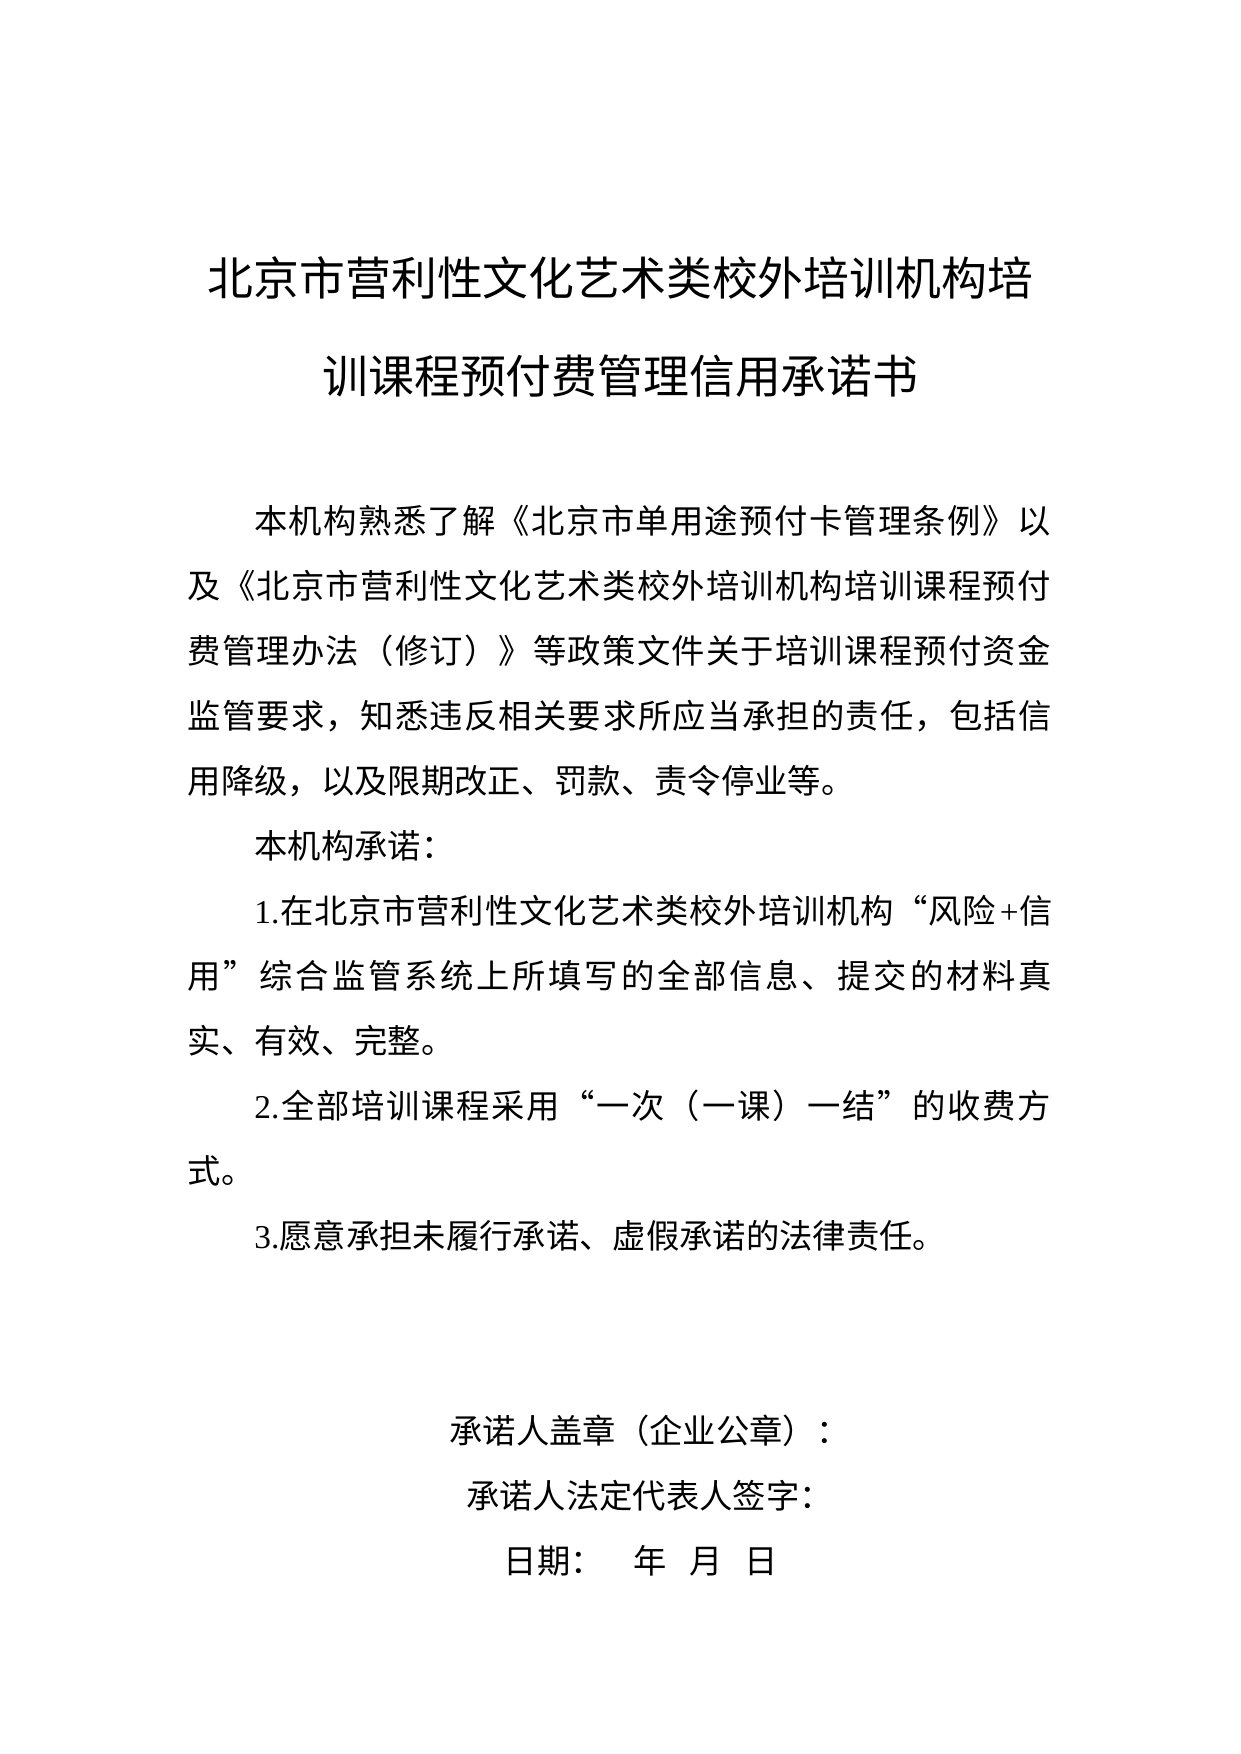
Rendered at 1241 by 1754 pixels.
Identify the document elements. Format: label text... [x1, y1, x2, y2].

text 本机构承诺： [187, 812, 1053, 877]
list 1.在北京市营利性文化艺术类校外培训机构“风险+信用”综合监管系统上所填写的全部信息、提交的材料真实、有效、完整。 [187, 877, 1053, 1072]
list 日期： 年 月 日 [187, 1527, 1053, 1592]
list 3.愿意承担未履行承诺、虚假承诺的法律责任。 [187, 1202, 1053, 1267]
text 北京市营利性文化艺术类校外培训机构培训课程预付费管理信用承诺书 [187, 227, 1053, 422]
list 承诺人盖章（企业公章）： [187, 1397, 1053, 1462]
text 本机构熟悉了解《北京市单用途预付卡管理条例》以及《北京市营利性文化艺术类校外培训机构培训课程预付费管理办法（修订）》等政策文件关于培训课程预付资金监管要求，知悉违反相关要求所应当承担的责任，包括信用降级，以及限期改正、罚款、责令停业等。 [187, 487, 1053, 812]
list 承诺人法定代表人签字： [187, 1462, 1053, 1527]
list 2.全部培训课程采用“一次（一课）一结”的收费方式。 [187, 1072, 1053, 1202]
